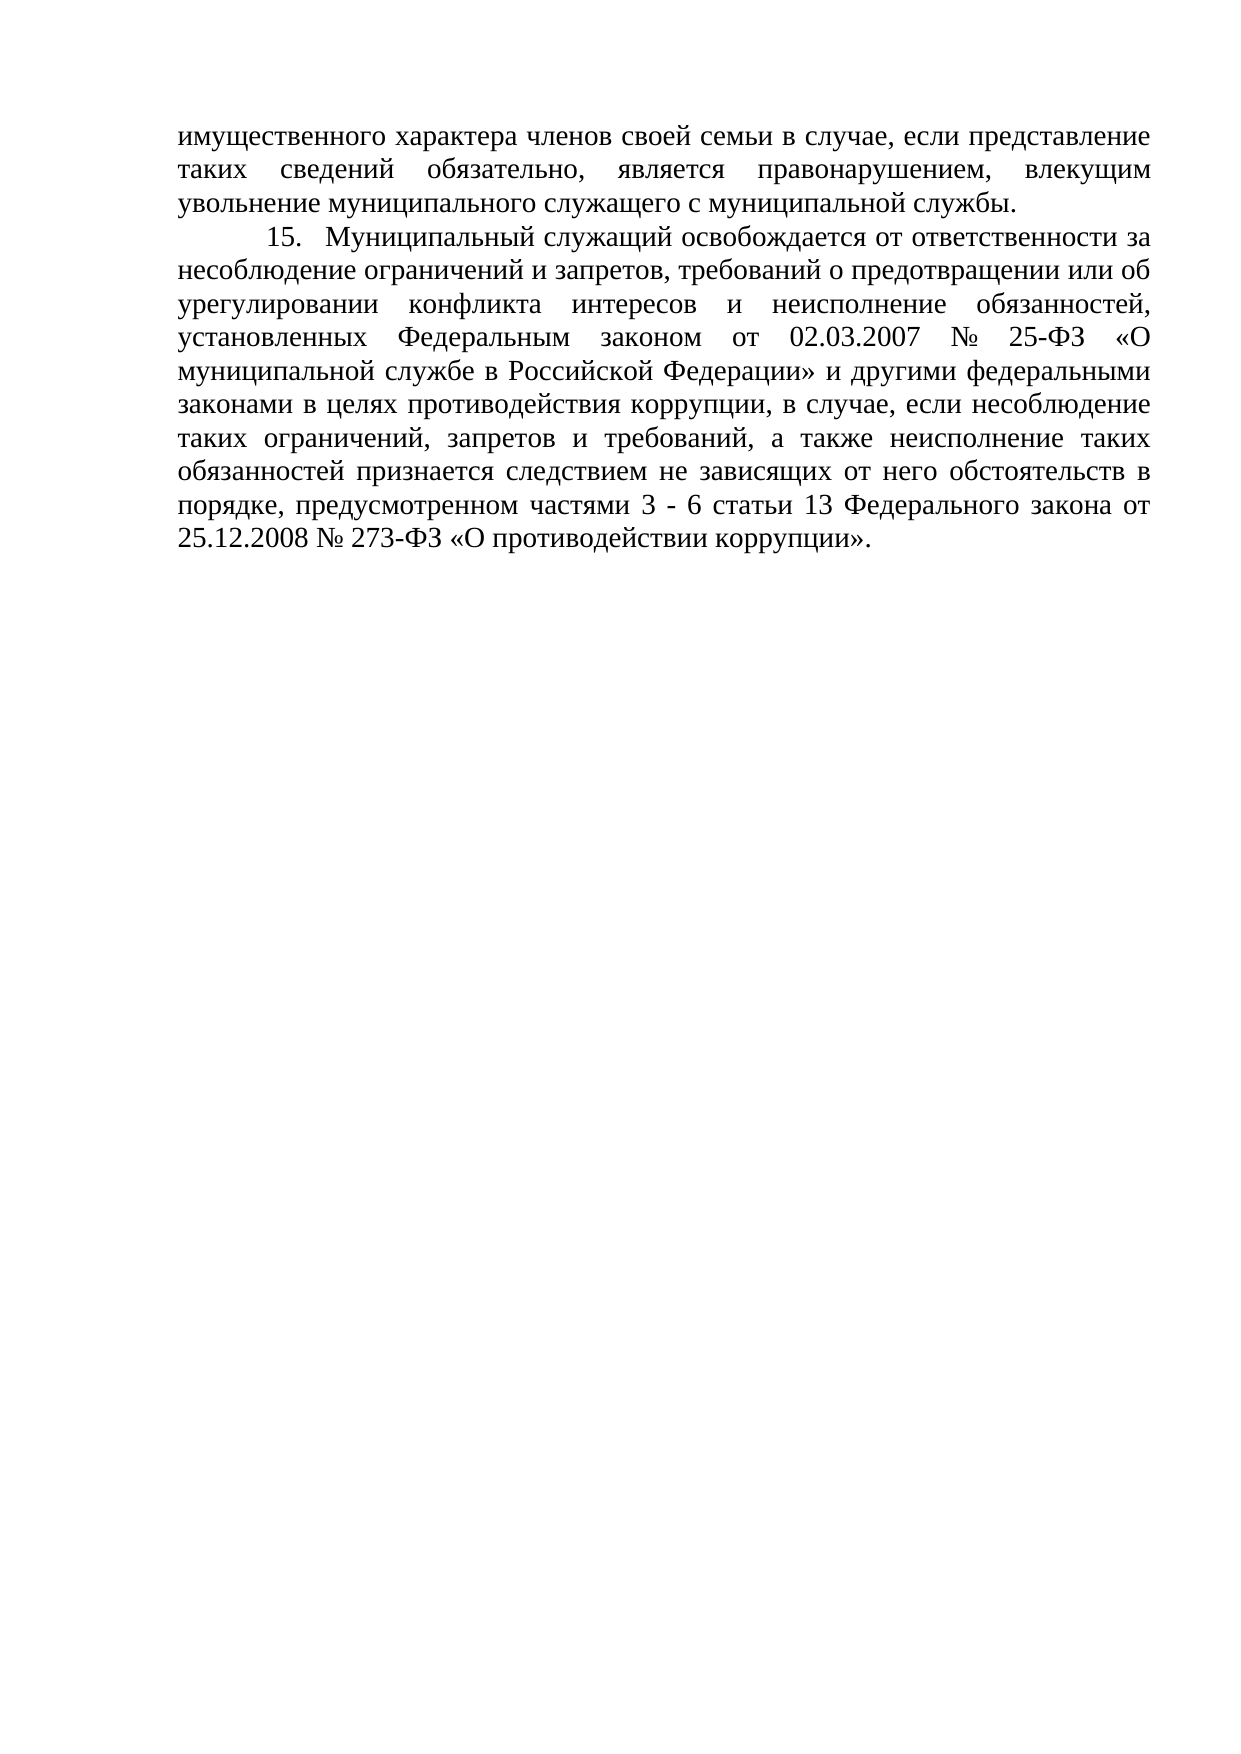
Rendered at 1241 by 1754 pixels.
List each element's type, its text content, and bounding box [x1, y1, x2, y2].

list Муниципальный служащий освобождается от ответственности за несоблюдение ограничений и запретов, требований о предотвращении или об урегулировании конфликта интересов и неисполнение обязанностей, установленных Федеральным законом от 02.03.2007 № 25-ФЗ «О муниципальной службе в Российской Федерации» и другими федеральными законами в целях противодействия коррупции, в случае, если несоблюдение таких ограничений, запретов и требований, а также неисполнение таких обязанностей признается следствием не зависящих от него обстоятельств в порядке, предусмотренном частями 3 - 6 статьи 13 Федерального закона от 25.12.2008 № 273-ФЗ «О противодействии коррупции». [177, 219, 1152, 554]
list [177, 118, 1152, 219]
